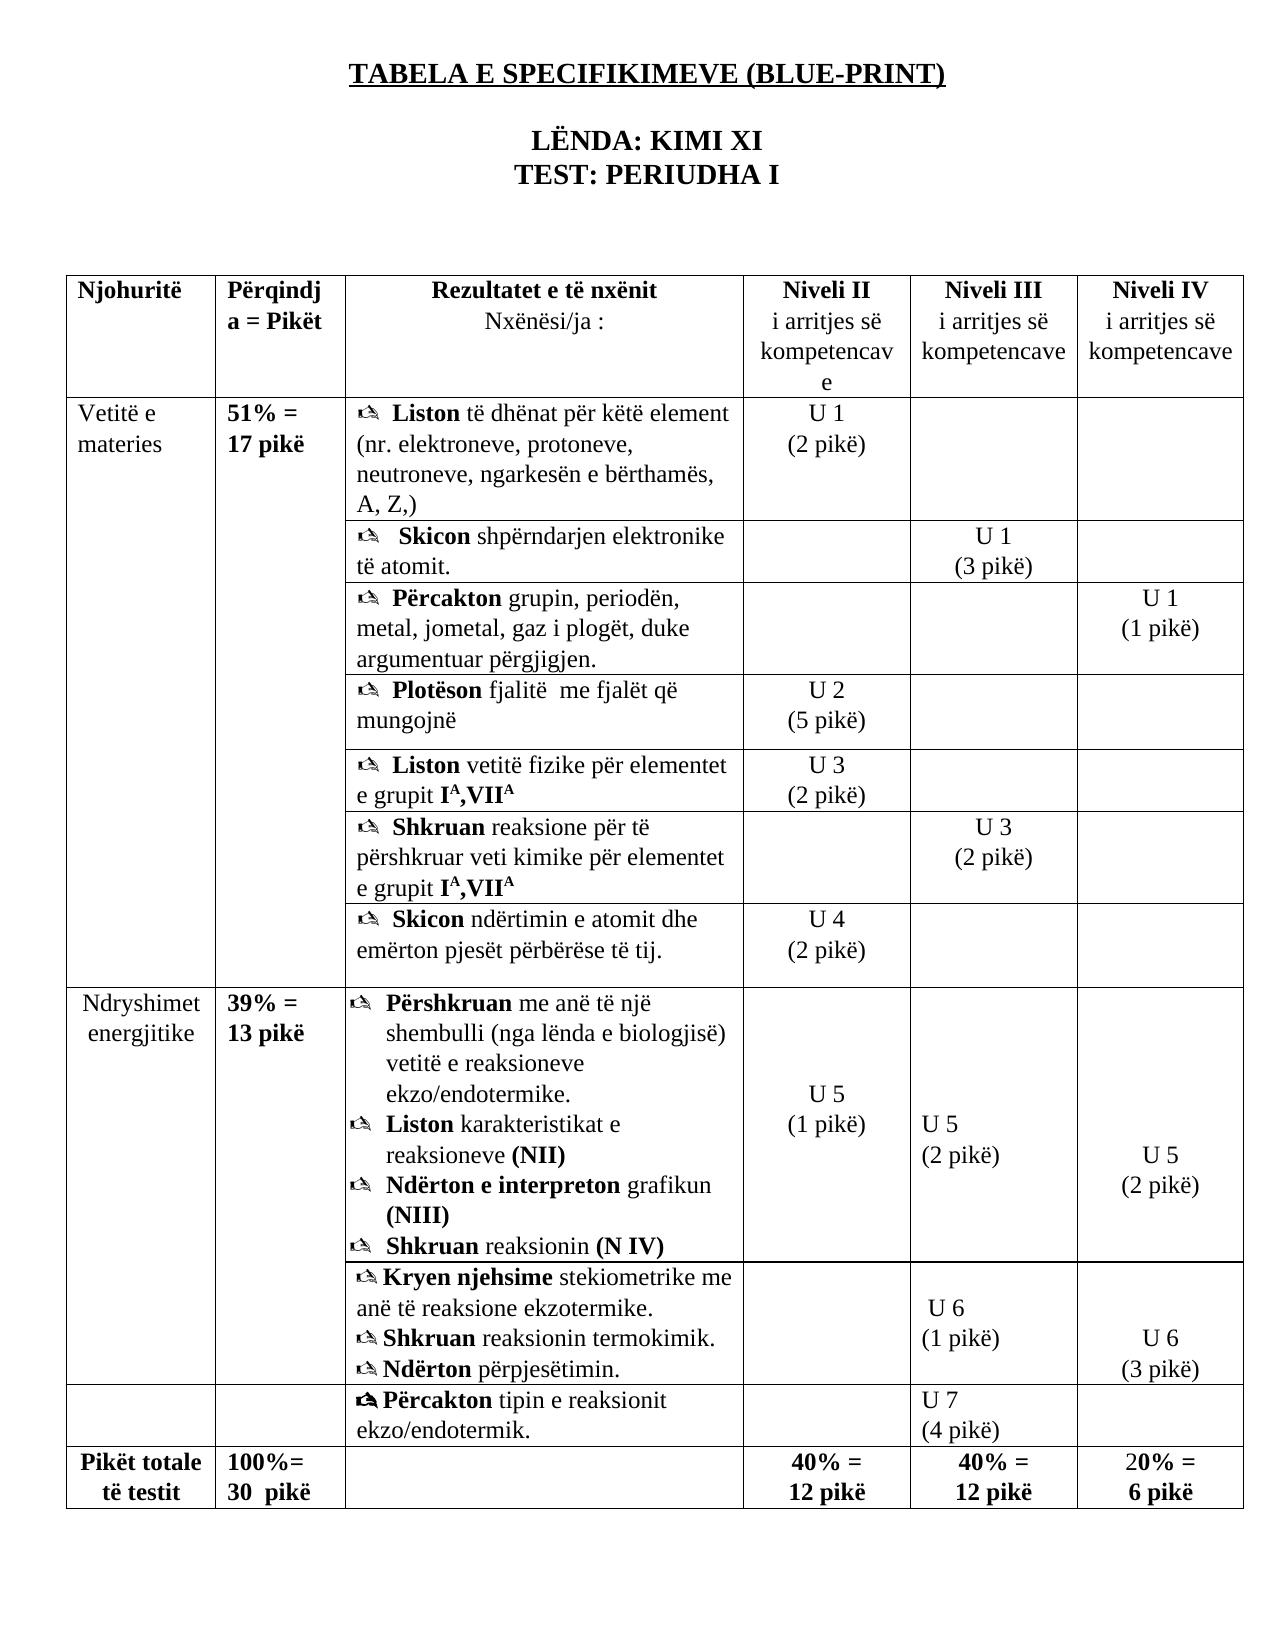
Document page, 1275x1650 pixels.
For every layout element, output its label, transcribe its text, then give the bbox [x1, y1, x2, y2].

table_cell Përshkruan me anë të një shembulli (nga lënda e biologjisë) vetitë e reaksioneve ekzo/endotermike. Liston karakteristikat e reaksioneve (NII) Ndërton e interpreton grafikun (NIII) Shkruan reaksionin (N IV) [346, 988, 743, 1261]
table_cell [744, 1385, 910, 1446]
table_cell Përcakton grupin, periodën, metal, jometal, gaz i plogët, duke argumentuar përgjigjen. [346, 583, 743, 674]
table_cell [744, 521, 910, 582]
table_cell [1078, 750, 1243, 811]
table_cell [744, 1263, 910, 1384]
table_cell Përcakton tipin e reaksionit ekzo/endotermik. [346, 1385, 743, 1446]
table_cell Shkruan reaksione për të përshkruar veti kimike për elementet e grupit IA,VIIA [346, 812, 743, 903]
table_cell Liston të dhënat për këtë element (nr. elektroneve, protoneve, neutroneve, ngarkesën e bërthamës, A, Z,) [346, 398, 743, 520]
table_cell [911, 398, 1077, 520]
table_header Niveli IV i arritjes së kompetencave [1078, 276, 1243, 397]
table_header Niveli III i arritjes së kompetencave [911, 276, 1077, 397]
table_cell [911, 904, 1077, 987]
text TEST: PERIUDHA I [66, 157, 1228, 190]
table_cell U 4 (2 pikë) [744, 904, 910, 987]
table_cell [911, 675, 1077, 749]
table_cell U 5 (2 pikë) [911, 988, 1077, 1261]
table_header Niveli II i arritjes së kompetencave [744, 276, 910, 397]
table_cell [1078, 904, 1243, 987]
table_cell [744, 812, 910, 903]
table_cell Vetitë e materies [67, 398, 215, 987]
table_cell Skicon shpërndarjen elektronike të atomit. [346, 521, 743, 582]
table_cell [1078, 675, 1243, 749]
table_header Përqindja = Pikët [216, 276, 345, 397]
table_cell U 1 (2 pikë) [744, 398, 910, 520]
table_cell Ndryshimet energjitike [67, 988, 215, 1384]
text LËNDA: KIMI XI [66, 123, 1228, 157]
table_cell [1078, 1385, 1243, 1446]
table_cell Plotëson fjalitë me fjalët që mungojnë [346, 675, 743, 749]
table_cell Kryen njehsime stekiometrike me anë të reaksione ekzotermike. Shkruan reaksionin termokimik. Ndërton përpjesëtimin. [346, 1263, 743, 1384]
table_cell [1078, 812, 1243, 903]
text TABELA E SPECIFIKIMEVE (BLUE-PRINT) [66, 56, 1228, 90]
table_cell [911, 583, 1077, 674]
table_cell U 6 (3 pikë) [1078, 1263, 1243, 1384]
table_cell Skicon ndërtimin e atomit dhe emërton pjesët përbërëse të tij. [346, 904, 743, 987]
table_cell [216, 1385, 345, 1446]
table_cell U 3 (2 pikë) [911, 812, 1077, 903]
table_cell [911, 750, 1077, 811]
table_cell [744, 583, 910, 674]
table_cell U 6 (1 pikë) [911, 1263, 1077, 1384]
table_cell U 2 (5 pikë) [744, 675, 910, 749]
table_cell [67, 1385, 215, 1446]
table_cell Liston vetitë fizike për elementet e grupit IA,VIIA [346, 750, 743, 811]
table_cell U 3 (2 pikë) [744, 750, 910, 811]
table_cell [1078, 398, 1243, 520]
table_cell U 7 (4 pikë) [911, 1385, 1077, 1446]
table_cell [346, 1447, 743, 1508]
table_cell 40% = 12 pikë [744, 1447, 910, 1508]
table_header Rezultatet e të nxënit Nxënësi/ja : [346, 276, 743, 397]
table_header Njohuritë [67, 276, 215, 397]
table_cell U 1 (3 pikë) [911, 521, 1077, 582]
table_cell 100%= 30 pikë [216, 1447, 345, 1508]
table_cell 51% = 17 pikë [216, 398, 345, 987]
table_cell Pikët totale të testit [67, 1447, 215, 1508]
table_cell 20% = 6 pikë [1078, 1447, 1243, 1508]
table_cell 40% = 12 pikë [911, 1447, 1077, 1508]
table_cell U 5 (1 pikë) [744, 988, 910, 1261]
table_cell U 5 (2 pikë) [1078, 988, 1243, 1261]
table_cell [1078, 521, 1243, 582]
table_cell 39% = 13 pikë [216, 988, 345, 1384]
table_cell U 1 (1 pikë) [1078, 583, 1243, 674]
